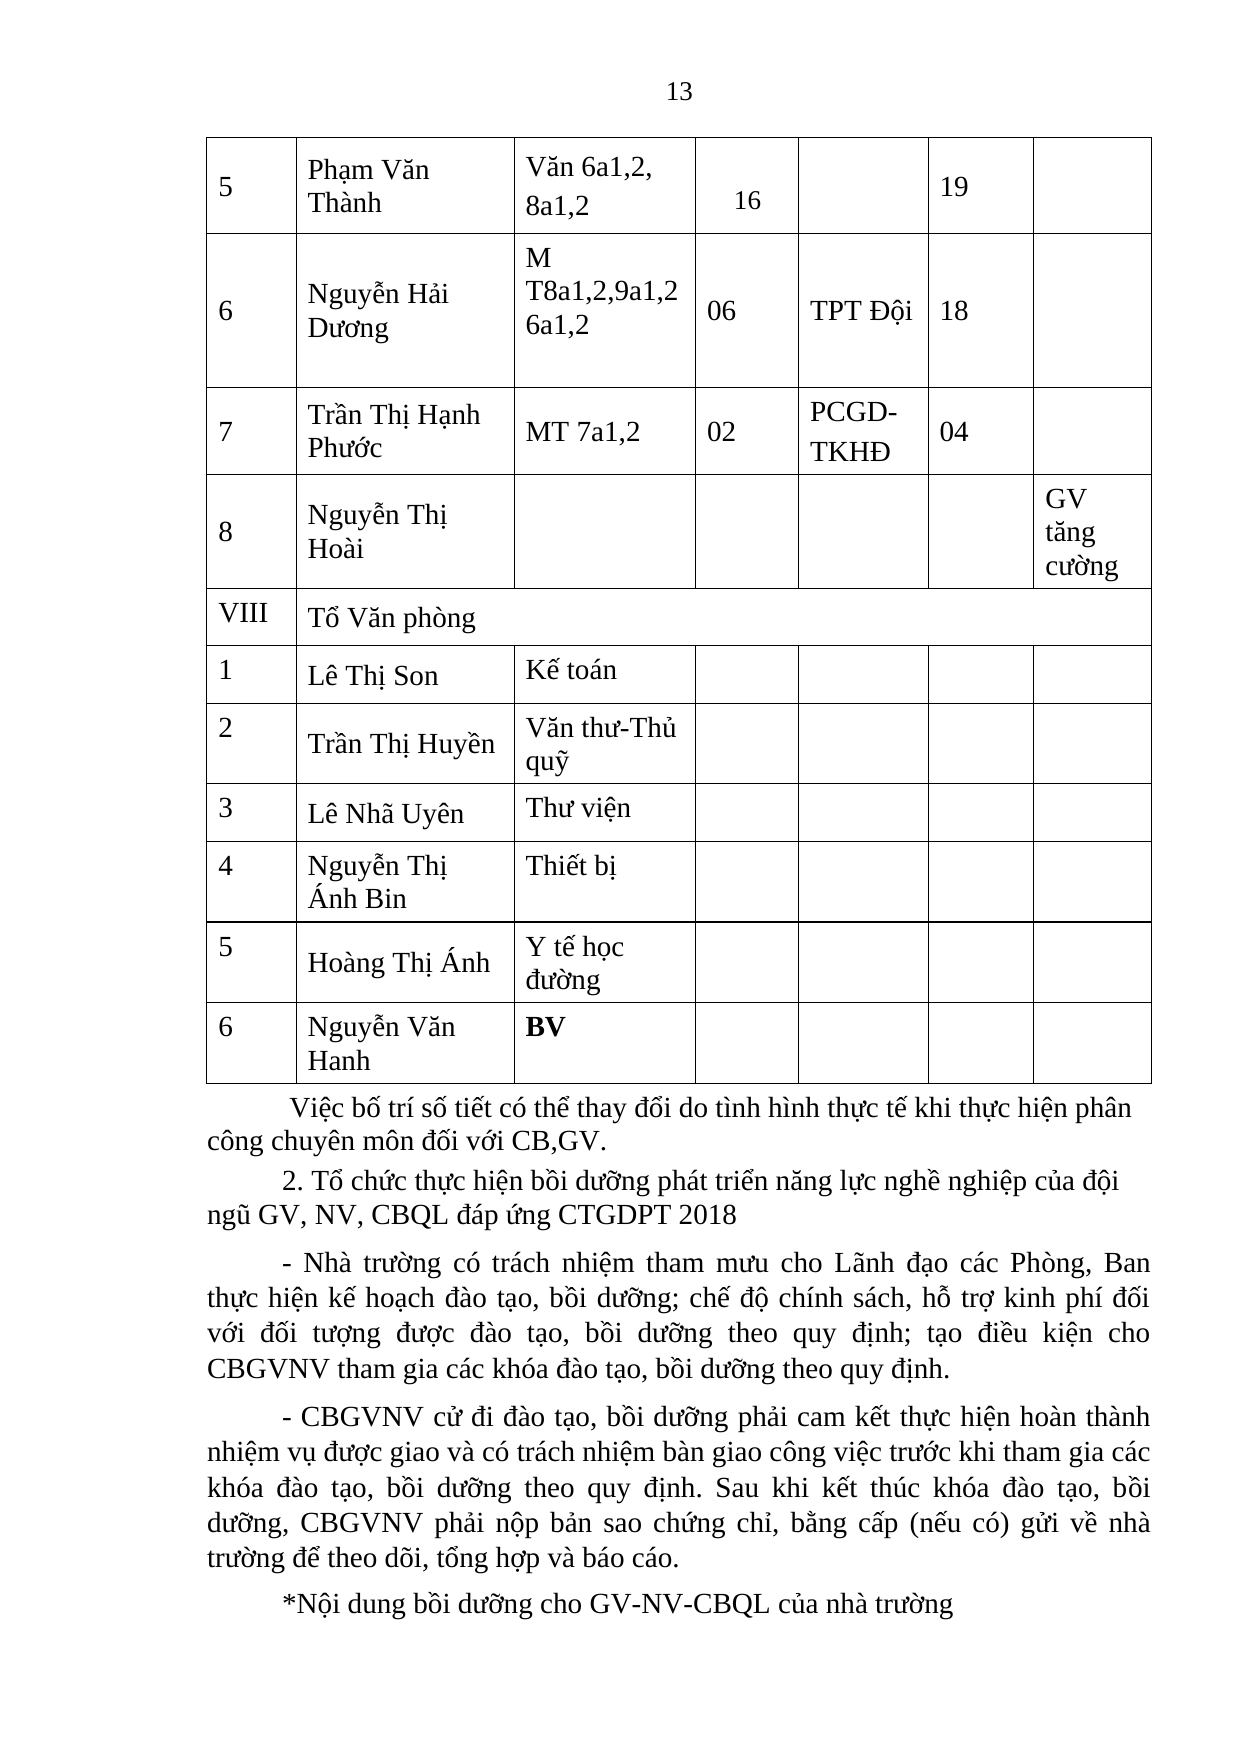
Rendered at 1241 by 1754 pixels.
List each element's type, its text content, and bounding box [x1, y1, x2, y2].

table_cell [799, 784, 928, 841]
table_cell [799, 704, 928, 783]
table_cell [1034, 388, 1151, 473]
table_cell Thiết bị [515, 842, 695, 921]
table_cell 6 [207, 1003, 296, 1083]
table_cell [1034, 138, 1151, 233]
table_cell GV tăng cường [1034, 475, 1151, 588]
table_cell [1034, 234, 1151, 387]
table_cell 5 [207, 923, 296, 1002]
table_cell [929, 475, 1033, 588]
table_cell Nguyễn Thị Ánh Bin [297, 842, 514, 921]
table_cell [929, 923, 1033, 1002]
table_cell [929, 842, 1033, 921]
table_cell 7 [207, 388, 296, 473]
table_cell VIII [207, 589, 296, 645]
table_cell Y tế học đường [515, 923, 695, 1002]
table_cell Nguyễn Hải Dương [297, 234, 514, 387]
table_cell 5 [207, 138, 296, 233]
table_cell 19 [929, 138, 1033, 233]
text 2. Tổ chức thực hiện bồi dưỡng phát triển năng lực nghề nghiệp của đội ngũ GV, NV, CBQL đáp ứng CTGDPT 2018 [207, 1163, 1152, 1230]
table_cell Lê Thị Son [297, 646, 514, 703]
table_cell 6 [207, 234, 296, 387]
table_cell MT8a1,2,9a1,26a1,2 [515, 234, 695, 387]
table_cell [696, 1003, 798, 1083]
text *Nội dung bồi dưỡng cho GV-NV-CBQL của nhà trường [207, 1587, 1152, 1620]
table_cell [696, 923, 798, 1002]
table_cell [929, 704, 1033, 783]
table_cell 02 [696, 388, 798, 473]
table_cell BV [515, 1003, 695, 1083]
table_cell [696, 646, 798, 703]
table_cell [799, 923, 928, 1002]
table_cell [799, 842, 928, 921]
table_cell Văn thư-Thủ quỹ [515, 704, 695, 783]
table_cell [696, 784, 798, 841]
table_cell Trần Thị Huyền [297, 704, 514, 783]
table_cell 8 [207, 475, 296, 588]
table_cell [1034, 923, 1151, 1002]
table_cell 18 [929, 234, 1033, 387]
table_cell [799, 646, 928, 703]
table_cell [1034, 704, 1151, 783]
text Việc bố trí số tiết có thể thay đổi do tình hình thực tế khi thực hiện phân công chuyên môn đối với CB,GV. [207, 1090, 1152, 1157]
table_cell [1034, 842, 1151, 921]
table_cell [929, 646, 1033, 703]
table_cell Thư viện [515, 784, 695, 841]
table_cell Tổ Văn phòng [297, 589, 1151, 645]
table_cell Văn 6a1,2, 8a1,2 [515, 138, 695, 233]
table_cell [696, 842, 798, 921]
table_cell [929, 784, 1033, 841]
text - CBGVNV cử đi đào tạo, bồi dưỡng phải cam kết thực hiện hoàn thành nhiệm vụ được giao và có trách nhiệm bàn giao công việc trước khi tham gia các khóa đào tạo, bồi dưỡng theo quy định. Sau khi kết thúc khóa đào tạo, bồi dưỡng, CBGVNV phải nộp bản sao chứng chỉ, bằng cấp (nếu có) gửi về nhà trường để theo dõi, tổng hợp và báo cáo. [207, 1397, 1152, 1574]
table_cell [1034, 1003, 1151, 1083]
table_cell Phạm Văn Thành [297, 138, 514, 233]
table_cell [799, 475, 928, 588]
table_cell [1034, 646, 1151, 703]
table_cell PCGD- TKHĐ [799, 388, 928, 473]
table_cell MT 7a1,2 [515, 388, 695, 473]
table_cell [799, 1003, 928, 1083]
table_cell 2 [207, 704, 296, 783]
table_cell Nguyễn Văn Hanh [297, 1003, 514, 1083]
table_cell [515, 475, 695, 588]
table_cell TPT Đội [799, 234, 928, 387]
text - Nhà trường có trách nhiệm tham mưu cho Lãnh đạo các Phòng, Ban thực hiện kế hoạch đào tạo, bồi dưỡng; chế độ chính sách, hỗ trợ kinh phí đối với đối tượng được đào tạo, bồi dưỡng theo quy định; tạo điều kiện cho CBGVNV tham gia các khóa đào tạo, bồi dưỡng theo quy định. [207, 1243, 1152, 1384]
table_cell [929, 1003, 1033, 1083]
table_cell 1 [207, 646, 296, 703]
table_cell 3 [207, 784, 296, 841]
table_cell Kế toán [515, 646, 695, 703]
table_cell Trần Thị Hạnh Phước [297, 388, 514, 473]
table_cell Lê Nhã Uyên [297, 784, 514, 841]
table_cell 4 [207, 842, 296, 921]
table_cell [696, 475, 798, 588]
table_cell Nguyễn Thị Hoài [297, 475, 514, 588]
table_cell [799, 138, 928, 233]
table_cell Hoàng Thị Ánh [297, 923, 514, 1002]
table_cell 06 [696, 234, 798, 387]
table_cell [696, 704, 798, 783]
table_cell 04 [929, 388, 1033, 473]
table_cell [1034, 784, 1151, 841]
table_cell 16 [696, 138, 798, 233]
